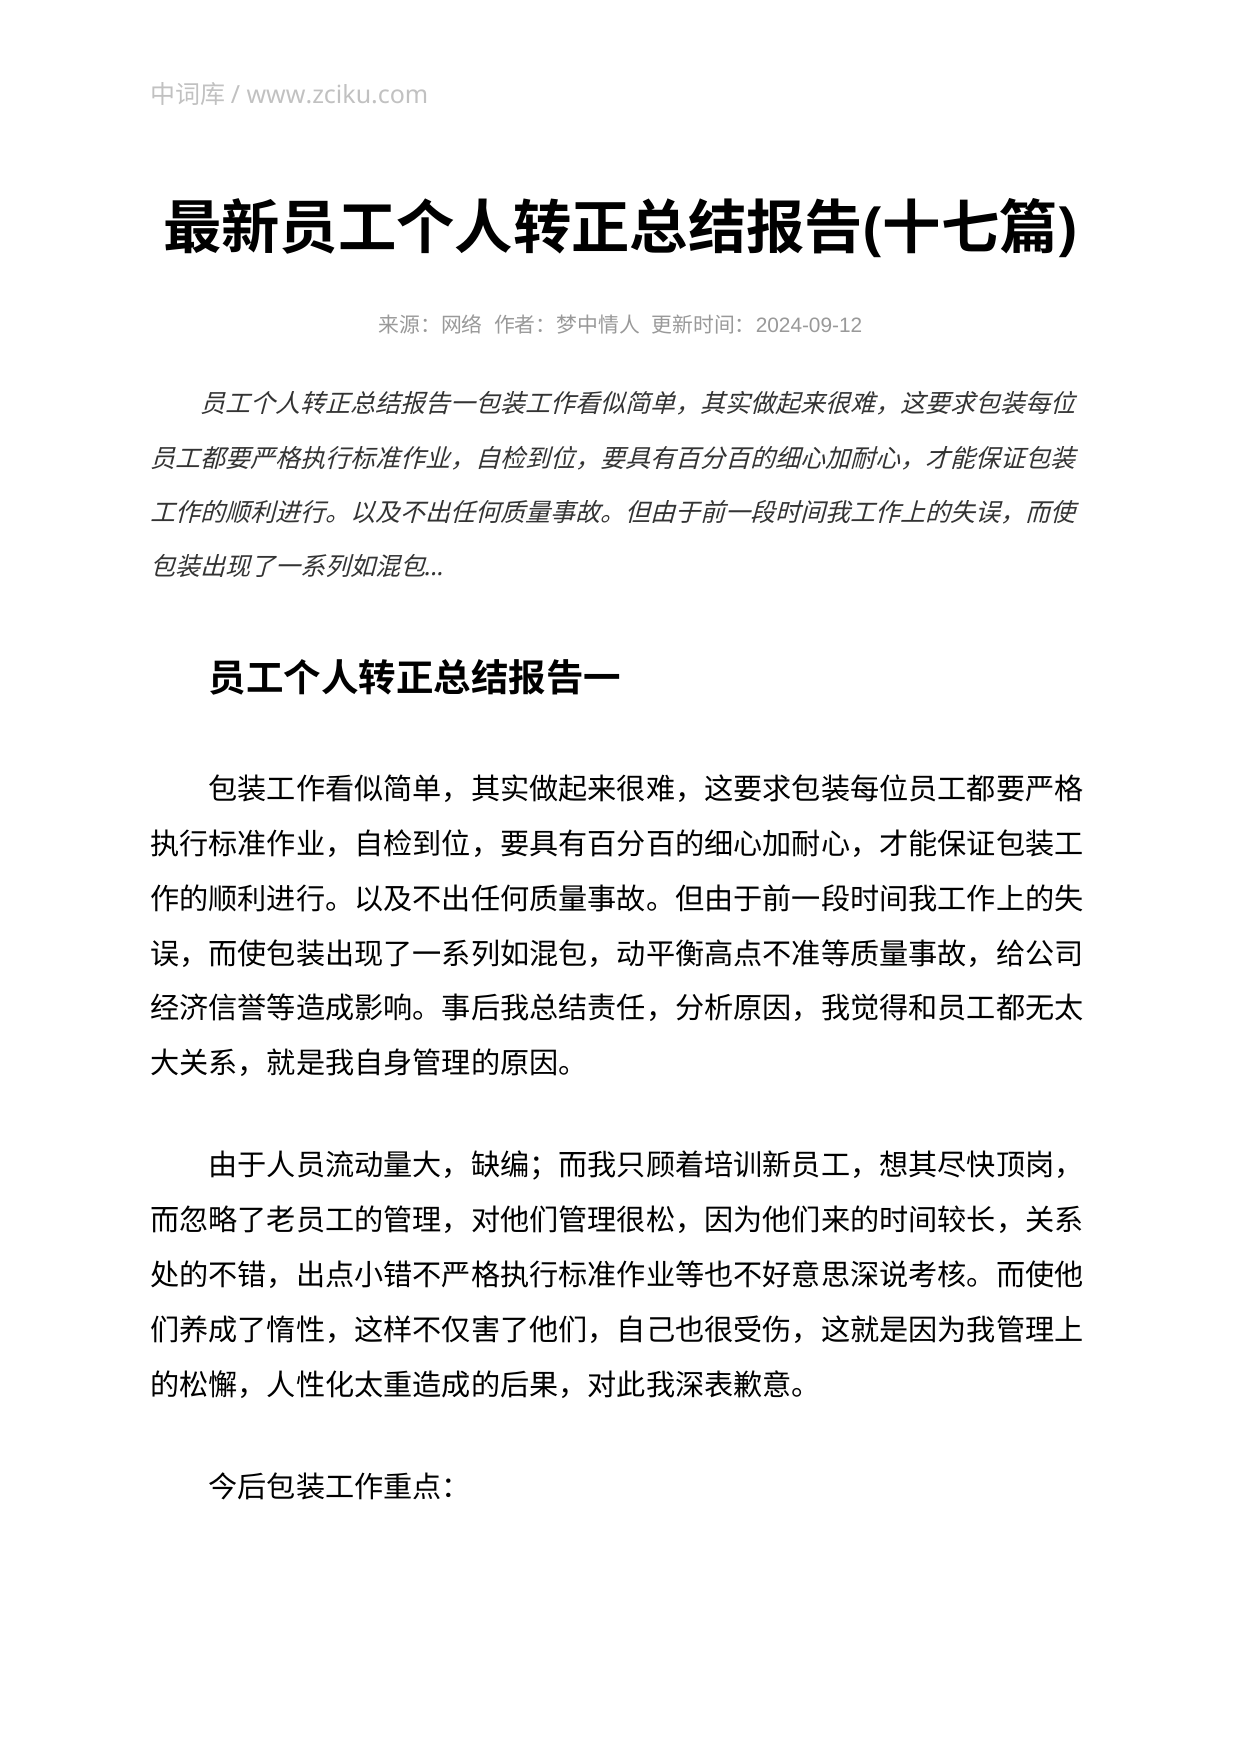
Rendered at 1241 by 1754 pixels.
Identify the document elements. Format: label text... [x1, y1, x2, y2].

text 员工个人转正总结报告一包装工作看似简单，其实做起来很难，这要求包装每位员工都要严格执行标准作业，自检到位，要具有百分百的细心加耐心，才能保证包装工作的顺利进行。以及不出任何质量事故。但由于前一段时间我工作上的失误，而使包装出现了一系列如混包... [150, 384, 1090, 583]
text 包装工作看似简单，其实做起来很难，这要求包装每位员工都要严格执行标准作业，自检到位，要具有百分百的细心加耐心，才能保证包装工作的顺利进行。以及不出任何质量事故。但由于前一段时间我工作上的失误，而使包装出现了一系列如混包，动平衡高点不准等质量事故，给公司经济信誉等造成影响。事后我总结责任，分析原因，我觉得和员工都无太大关系，就是我自身管理的原因。 [150, 766, 1090, 1082]
text 员工个人转正总结报告一 [150, 648, 1090, 702]
text 今后包装工作重点： [150, 1463, 1090, 1505]
subtitle 最新员工个人转正总结报告(十七篇) [150, 181, 1090, 266]
text 由于人员流动量大，缺编；而我只顾着培训新员工，想其尽快顶岗，而忽略了老员工的管理，对他们管理很松，因为他们来的时间较长，关系处的不错，出点小错不严格执行标准作业等也不好意思深说考核。而使他们养成了惰性，这样不仅害了他们，自己也很受伤，这就是因为我管理上的松懈，人性化太重造成的后果，对此我深表歉意。 [150, 1142, 1090, 1404]
text 来源：网络 作者：梦中情人 更新时间：2024-09-12 [150, 313, 1090, 337]
